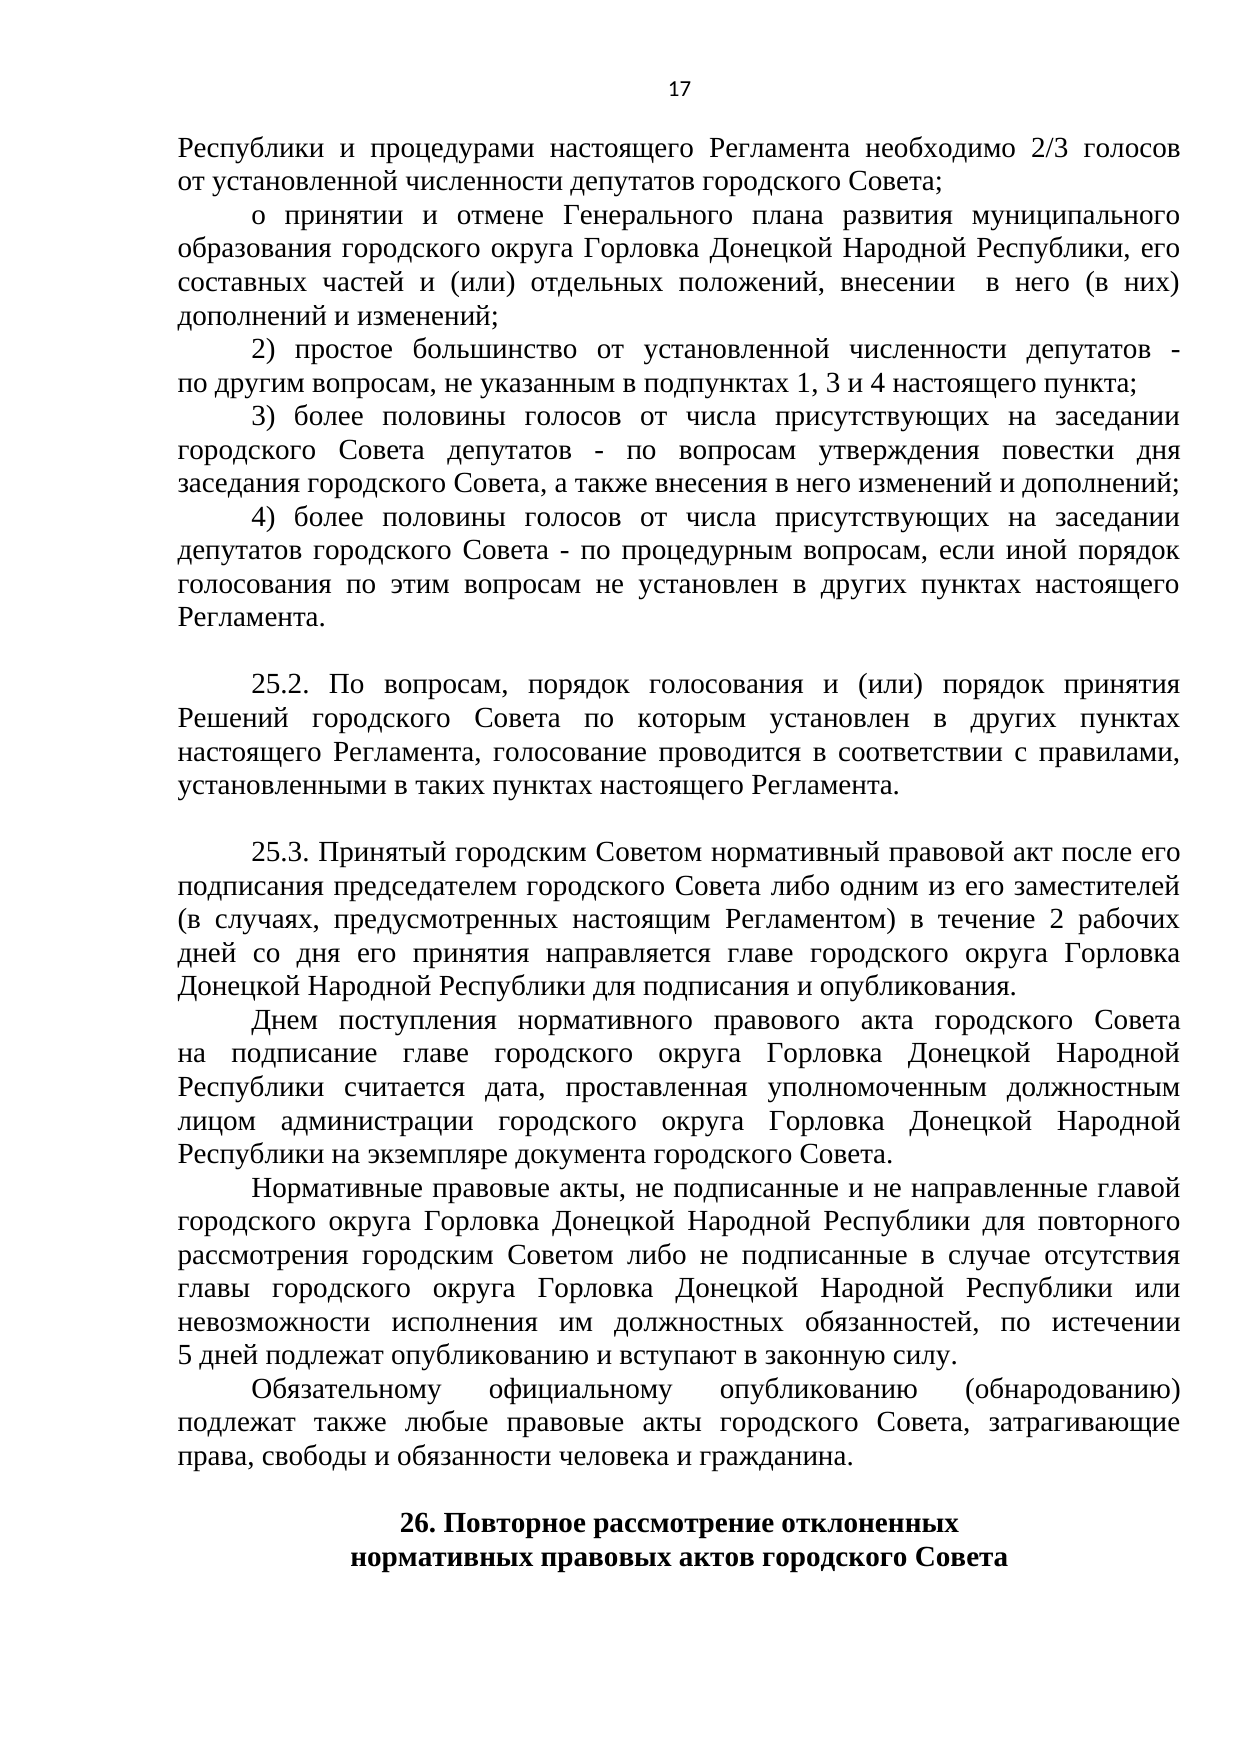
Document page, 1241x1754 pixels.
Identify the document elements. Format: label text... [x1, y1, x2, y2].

text 3) более половины голосов от числа присутствующих на заседании городского Совета депутатов - по вопросам утверждения повестки дня заседания городского Совета, а также внесения в него изменений и дополнений; [177, 398, 1181, 499]
text 4) более половины голосов от числа присутствующих на заседании депутатов городского Совета - по процедурным вопросам, если иной порядок голосования по этим вопросам не установлен в других пунктах настоящего Регламента. [177, 499, 1181, 633]
text 2) простое большинство от установленной численности депутатов - по другим вопросам, не указанным в подпунктах 1, 3 и 4 настоящего пункта; [177, 331, 1181, 398]
text 25.2. По вопросам, порядок голосования и (или) порядок принятия Решений городского Совета по которым установлен в других пунктах настоящего Регламента, голосование проводится в соответствии с правилами, установленными в таких пунктах настоящего Регламента. [177, 667, 1181, 801]
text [177, 130, 1181, 197]
title 26. Повторное рассмотрение отклоненных [177, 1505, 1181, 1539]
text Днем поступления нормативного правового акта городского Совета на подписание главе городского округа Горловка Донецкой Народной Республики считается дата, проставленная уполномоченным должностным лицом администрации городского округа Горловка Донецкой Народной Республики на экземпляре документа городского Совета. [177, 1002, 1181, 1170]
text о принятии и отмене Генерального плана развития муниципального образования городского округа Горловка Донецкой Народной Республики, его составных частей и (или) отдельных положений, внесении в него (в них) дополнений и изменений; [177, 197, 1181, 331]
text Обязательному официальному опубликованию (обнародованию) подлежат также любые правовые акты городского Совета, затрагивающие права, свободы и обязанности человека и гражданина. [177, 1371, 1181, 1472]
text 25.3. Принятый городским Советом нормативный правовой акт после его подписания председателем городского Совета либо одним из его заместителей (в случаях, предусмотренных настоящим Регламентом) в течение 2 рабочих дней со дня его принятия направляется главе городского округа Горловка Донецкой Народной Республики для подписания и опубликования. [177, 834, 1181, 1002]
title нормативных правовых актов городского Совета [177, 1539, 1181, 1572]
text Нормативные правовые акты, не подписанные и не направленные главой городского округа Горловка Донецкой Народной Республики для повторного рассмотрения городским Советом либо не подписанные в случае отсутствия главы городского округа Горловка Донецкой Народной Республики или невозможности исполнения им должностных обязанностей, по истечении 5 дней подлежат опубликованию и вступают в законную силу. [177, 1170, 1181, 1371]
